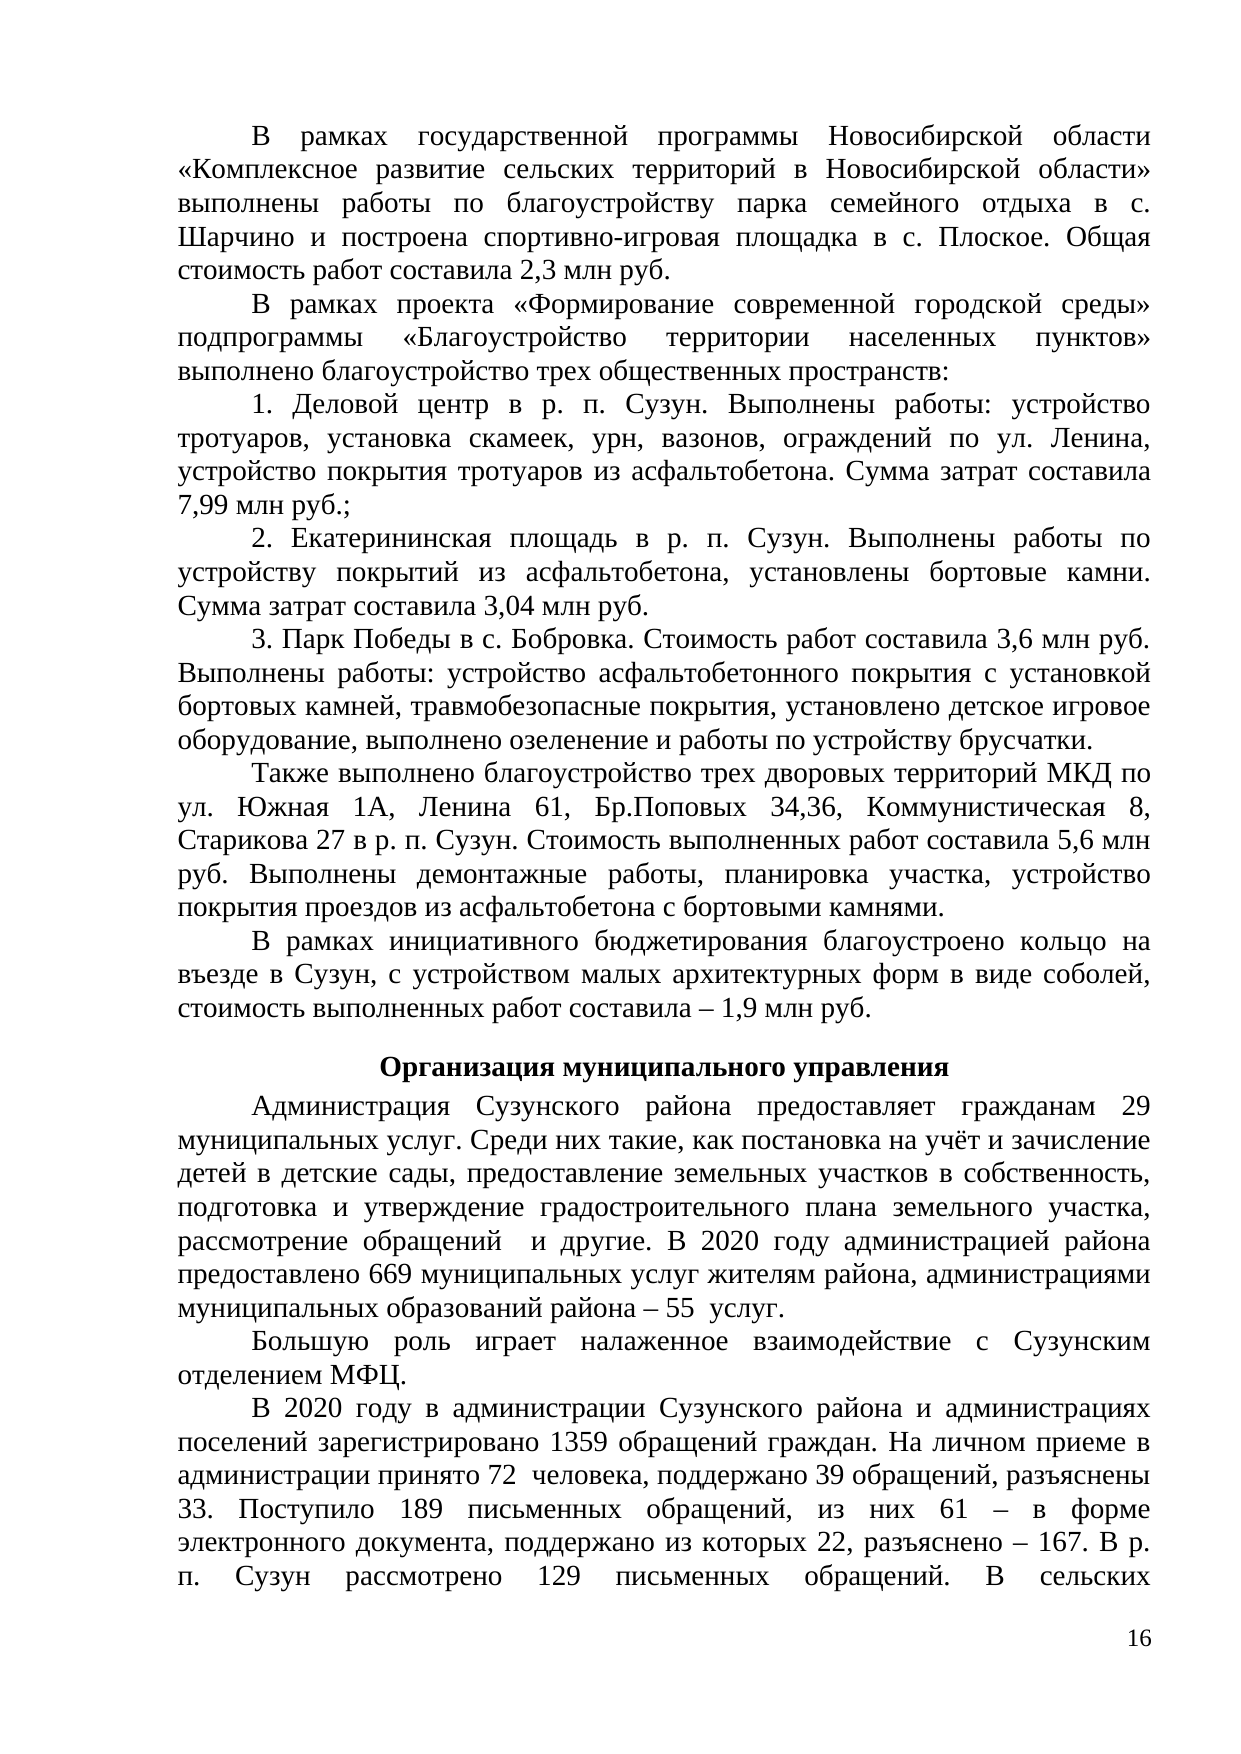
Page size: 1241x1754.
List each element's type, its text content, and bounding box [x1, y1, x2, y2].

text В рамках государственной программы Новосибирской области «Комплексное развитие сельских территорий в Новосибирской области» выполнены работы по благоустройству парка семейного отдыха в с. Шарчино и построена спортивно-игровая площадка в с. Плоское. Общая стоимость работ составила 2,3 млн руб. [177, 118, 1152, 286]
text Также выполнено благоустройство трех дворовых территорий МКД по ул. Южная 1А, Ленина 61, Бр.Поповых 34,36, Коммунистическая 8, Старикова 27 в р. п. Сузун. Стоимость выполненных работ составила 5,6 млн руб. Выполнены демонтажные работы, планировка участка, устройство покрытия проездов из асфальтобетона с бортовыми камнями. [177, 755, 1152, 923]
text 1. Деловой центр в р. п. Сузун. Выполнены работы: устройство тротуаров, установка скамеек, урн, вазонов, ограждений по ул. Ленина, устройство покрытия тротуаров из асфальтобетона. Сумма затрат составила 7,99 млн руб.; [177, 386, 1152, 521]
text Большую роль играет налаженное взаимодействие с Сузунским отделением МФЦ. [177, 1323, 1152, 1390]
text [177, 1390, 1152, 1592]
text В рамках инициативного бюджетирования благоустроено кольцо на въезде в Сузун, с устройством малых архитектурных форм в виде соболей, стоимость выполненных работ составила – 1,9 млн руб. [177, 923, 1152, 1024]
text В рамках проекта «Формирование современной городской среды» подпрограммы «Благоустройство территории населенных пунктов» выполнено благоустройство трех общественных пространств: [177, 286, 1152, 386]
text 3. Парк Победы в с. Бобровка. Стоимость работ составила 3,6 млн руб. Выполнены работы: устройство асфальтобетонного покрытия с установкой бортовых камней, травмобезопасные покрытия, установлено детское игровое оборудование, выполнено озеленение и работы по устройству брусчатки. [177, 621, 1152, 755]
text Администрация Сузунского района предоставляет гражданам 29 муниципальных услуг. Среди них такие, как постановка на учёт и зачисление детей в детские сады, предоставление земельных участков в собственность, подготовка и утверждение градостроительного плана земельного участка, рассмотрение обращений и другие. В 2020 году администрацией района предоставлено 669 муниципальных услуг жителям района, администрациями муниципальных образований района – 55 услуг. [177, 1088, 1152, 1323]
subtitle Организация муниципального управления [177, 1049, 1152, 1082]
text 2. Екатерининская площадь в р. п. Сузун. Выполнены работы по устройству покрытий из асфальтобетона, установлены бортовые камни. Сумма затрат составила 3,04 млн руб. [177, 521, 1152, 621]
